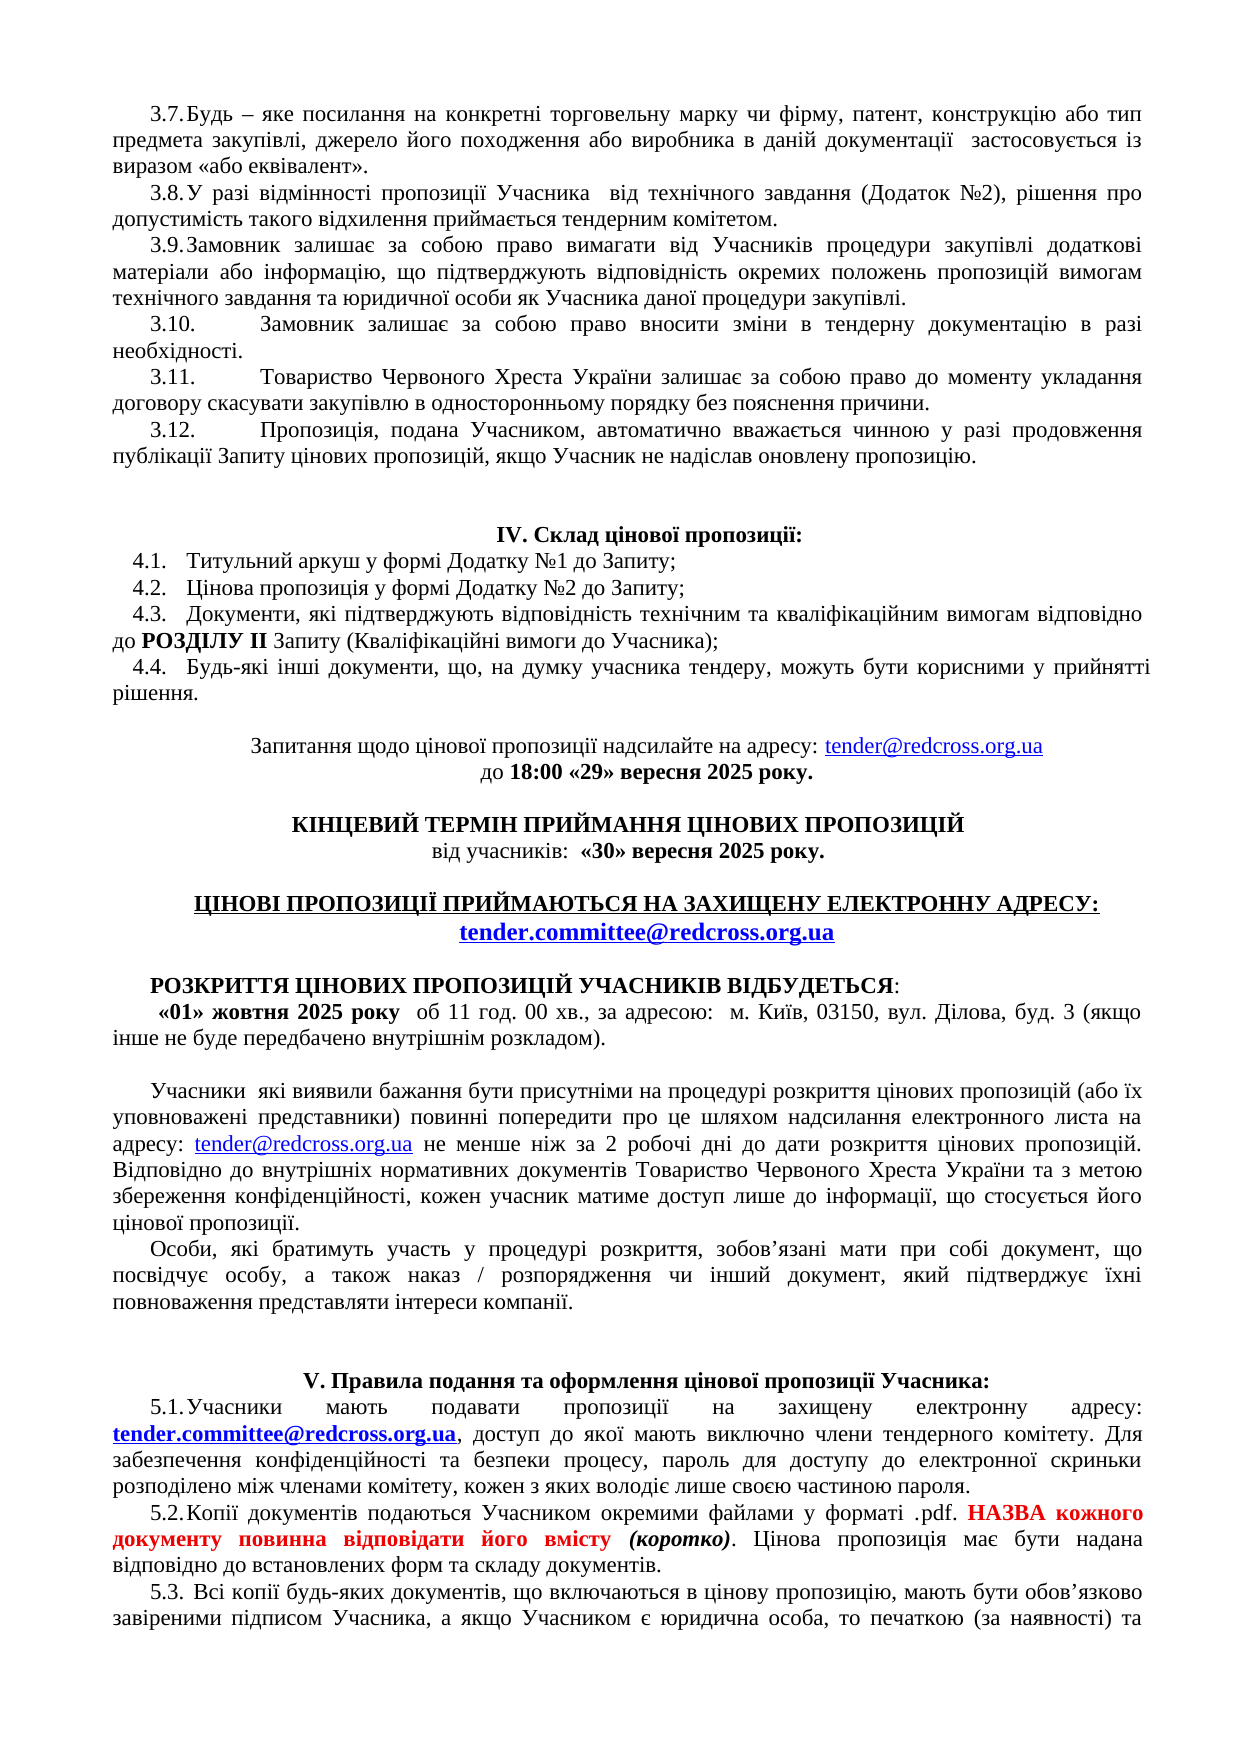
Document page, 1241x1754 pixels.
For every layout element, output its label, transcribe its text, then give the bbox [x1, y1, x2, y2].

list Цінова пропозиція у формі Додатку №2 до Запиту; [112, 574, 1144, 600]
list Замовник залишає за собою право вносити зміни в тендерну документацію в разі необхідності. [112, 310, 1144, 363]
text Особи, які братимуть участь у процедурі розкриття, зобов’язані мати при собі документ, що посвідчує особу, а також наказ / розпорядження чи інший документ, який підтверджує їхні повноваження представляти інтереси компанії. [112, 1235, 1144, 1314]
list Будь-які інші документи, що, на думку учасника тендеру, можуть бути корисними у прийнятті рішення. [112, 653, 1153, 706]
list Пропозиція, подана Учасником, автоматично вважається чинною у разі продовження публікації Запиту цінових пропозицій, якщо Учасник не надіслав оновлену пропозицію. [112, 416, 1144, 468]
list Документи, які підтверджують відповідність технічним та кваліфікаційним вимогам відповідно до РОЗДІЛУ II Запиту (Кваліфікаційні вимоги до Учасника); [112, 600, 1144, 653]
list Замовник залишає за собою право вимагати від Учасників процедури закупівлі додаткові матеріали або інформацію, що підтверджують відповідність окремих положень пропозицій вимогам технічного завдання та юридичної особи як Учасника даної процедури закупівлі. [112, 231, 1144, 310]
text IV. Склад цінової пропозиції: [112, 521, 1144, 548]
text КІНЦЕВИЙ ТЕРМІН ПРИЙМАННЯ ЦІНОВИХ ПРОПОЗИЦІЙ [112, 811, 1144, 837]
text Учасники які виявили бажання бути присутніми на процедурі розкриття цінових пропозицій (або їх уповноважені представники) повинні попередити про це шляхом надсилання електронного листа на адресу: tender@redcross.org.ua не менше ніж за 2 робочі дні до дати розкриття цінових пропозицій. Відповідно до внутрішніх нормативних документів Товариство Червоного Хреста України та з метою збереження конфіденційності, кожен учасник матиме доступ лише до інформації, що стосується його цінової пропозиції. [112, 1077, 1144, 1235]
list Титульний аркуш у формі Додатку №1 до Запиту; [112, 548, 1144, 574]
list Копії документів подаються Учасником окремими файлами у форматі .pdf. НАЗВА кожного документу повинна відповідати його вмісту (коротко). Цінова пропозиція має бути надана відповідно до встановлених форм та складу документів. [112, 1499, 1144, 1578]
text «01» жовтня 2025 року об 11 год. 00 хв., за адресою: м. Київ, 03150, вул. Ділова, буд. 3 (якщо інше не буде передбачено внутрішнім розкладом). [112, 998, 1144, 1051]
text Запитання щодо цінової пропозиції надсилайте на адресу: tender@redcross.org.ua [112, 732, 1144, 758]
list У разі відмінності пропозиції Учасника від технічного завдання (Додаток №2), рішення про допустимість такого відхилення приймається тендерним комітетом. [112, 179, 1144, 231]
text до 18:00 «29» вересня 2025 року. [112, 758, 1144, 785]
list Товариство Червоного Хреста України залишає за собою право до моменту укладання договору скасувати закупівлю в односторонньому порядку без пояснення причини. [112, 363, 1144, 416]
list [112, 1578, 1144, 1631]
text tender.committee@redcross.org.ua [112, 917, 1144, 945]
text РОЗКРИТТЯ ЦІНОВИХ ПРОПОЗИЦІЙ УЧАСНИКІВ ВІДБУДЕТЬСЯ: [112, 972, 1144, 998]
text від учасників: «30» вересня 2025 року. [112, 837, 1144, 864]
list Учасники мають подавати пропозиції на захищену електронну адресу: tender.committee@redcross.org.ua, доступ до якої мають виключно члени тендерного комітету. Для забезпечення конфіденційності та безпеки процесу, пароль для доступу до електронної скриньки розподілено між членами комітету, кожен з яких володіє лише своєю частиною пароля. [112, 1393, 1144, 1499]
list Будь – яке посилання на конкретні торговельну марку чи фірму, патент, конструкцію або тип предмета закупівлі, джерело його походження або виробника в даній документації застосовується із виразом «або еквівалент». [112, 99, 1144, 179]
text V. Правила подання та оформлення цінової пропозиції Учасника: [112, 1367, 1144, 1393]
text ЦІНОВІ ПРОПОЗИЦІЇ ПРИЙМАЮТЬСЯ НА ЗАХИЩЕНУ ЕЛЕКТРОННУ АДРЕСУ: [112, 890, 1144, 917]
